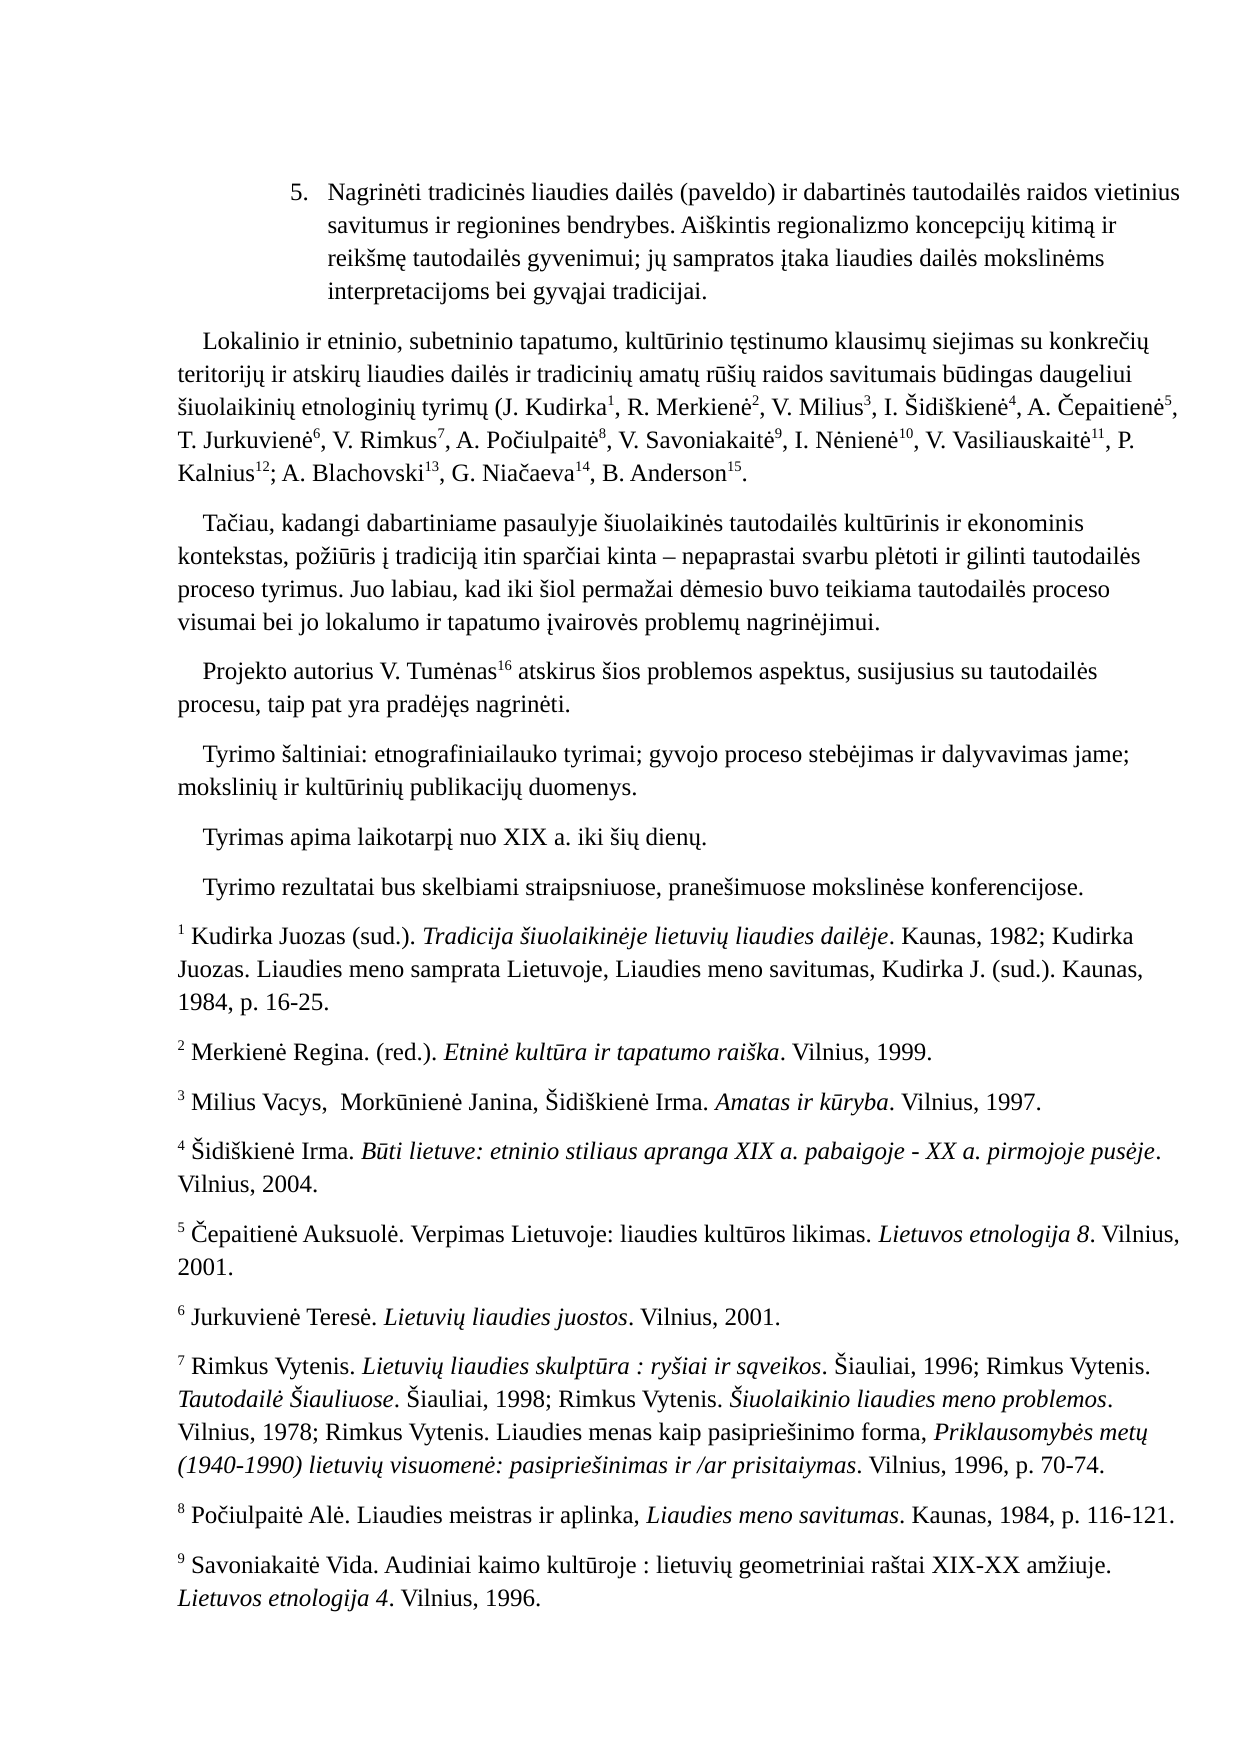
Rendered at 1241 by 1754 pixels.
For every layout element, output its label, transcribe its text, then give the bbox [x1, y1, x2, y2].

text 1 Kudirka Juozas (sud.). Tradicija šiuolaikinėje lietuvių liaudies dailėje. Kaunas, 1982; Kudirka Juozas. Liaudies meno samprata Lietuvoje, Liaudies meno savitumas, Kudirka J. (sud.). Kaunas, 1984, p. 16-25. [177, 921, 1181, 1016]
text 7 Rimkus Vytenis. Lietuvių liaudies skulptūra : ryšiai ir sąveikos. Šiauliai, 1996; Rimkus Vytenis. Tautodailė Šiauliuose. Šiauliai, 1998; Rimkus Vytenis. Šiuolaikinio liaudies meno problemos. Vilnius, 1978; Rimkus Vytenis. Liaudies menas kaip pasipriešinimo forma, Priklausomybės metų (1940-1990) lietuvių visuomenė: pasipriešinimas ir /ar prisitaiymas. Vilnius, 1996, p. 70-74. [177, 1351, 1181, 1479]
text Tačiau, kadangi dabartiniame pasaulyje šiuolaikinės tautodailės kultūrinis ir ekonominis kontekstas, požiūris į tradiciją itin sparčiai kinta – nepaprastai svarbu plėtoti ir gilinti tautodailės proceso tyrimus. Juo labiau, kad iki šiol permažai dėmesio buvo teikiama tautodailės proceso visumai bei jo lokalumo ir tapatumo įvairovės problemų nagrinėjimui. [177, 508, 1181, 636]
text 4 Šidiškienė Irma. Būti lietuve: etninio stiliaus apranga XIX a. pabaigoje - XX a. pirmojoje pusėje. Vilnius, 2004. [177, 1136, 1181, 1198]
list Nagrinėti tradicinės liaudies dailės (paveldo) ir dabartinės tautodailės raidos vietinius savitumus ir regionines bendrybes. Aiškintis regionalizmo koncepcijų kitimą ir reikšmę tautodailės gyvenimui; jų sampratos įtaka liaudies dailės mokslinėms interpretacijoms bei gyvąjai tradicijai. [290, 177, 1181, 305]
text 3 Milius Vacys, Morkūnienė Janina, Šidiškienė Irma. Amatas ir kūryba. Vilnius, 1997. [177, 1087, 1181, 1115]
text Tyrimas apima laikotarpį nuo XIX a. iki šių dienų. [177, 822, 1181, 851]
text 5 Čepaitienė Auksuolė. Verpimas Lietuvoje: liaudies kultūros likimas. Lietuvos etnologija 8. Vilnius, 2001. [177, 1219, 1181, 1281]
text Tyrimo rezultatai bus skelbiami straipsniuose, pranešimuose mokslinėse konferencijose. [177, 872, 1181, 900]
text Tyrimo šaltiniai: etnografiniailauko tyrimai; gyvojo proceso stebėjimas ir dalyvavimas jame; mokslinių ir kultūrinių publikacijų duomenys. [177, 739, 1181, 801]
text 6 Jurkuvienė Teresė. Lietuvių liaudies juostos. Vilnius, 2001. [177, 1302, 1181, 1331]
text Projekto autorius V. Tumėnas16 atskirus šios problemos aspektus, susijusius su tautodailės procesu, taip pat yra pradėjęs nagrinėti. [177, 656, 1181, 718]
text 9 Savoniakaitė Vida. Audiniai kaimo kultūroje : lietuvių geometriniai raštai XIX-XX amžiuje. Lietuvos etnologija 4. Vilnius, 1996. [177, 1550, 1181, 1612]
text 2 Merkienė Regina. (red.). Etninė kultūra ir tapatumo raiška. Vilnius, 1999. [177, 1037, 1181, 1066]
text Lokalinio ir etninio, subetninio tapatumo, kultūrinio tęstinumo klausimų siejimas su konkrečių teritorijų ir atskirų liaudies dailės ir tradicinių amatų rūšių raidos savitumais būdingas daugeliui šiuolaikinių etnologinių tyrimų (J. Kudirka1, R. Merkienė2, V. Milius3, I. Šidiškienė4, A. Čepaitienė5, T. Jurkuvienė6, V. Rimkus7, A. Počiulpaitė8, V. Savoniakaitė9, I. Nėnienė10, V. Vasiliauskaitė11, P. Kalnius12; A. Blachovski13, G. Niačaeva14, B. Anderson15. [177, 326, 1181, 487]
text 8 Počiulpaitė Alė. Liaudies meistras ir aplinka, Liaudies meno savitumas. Kaunas, 1984, p. 116-121. [177, 1500, 1181, 1529]
